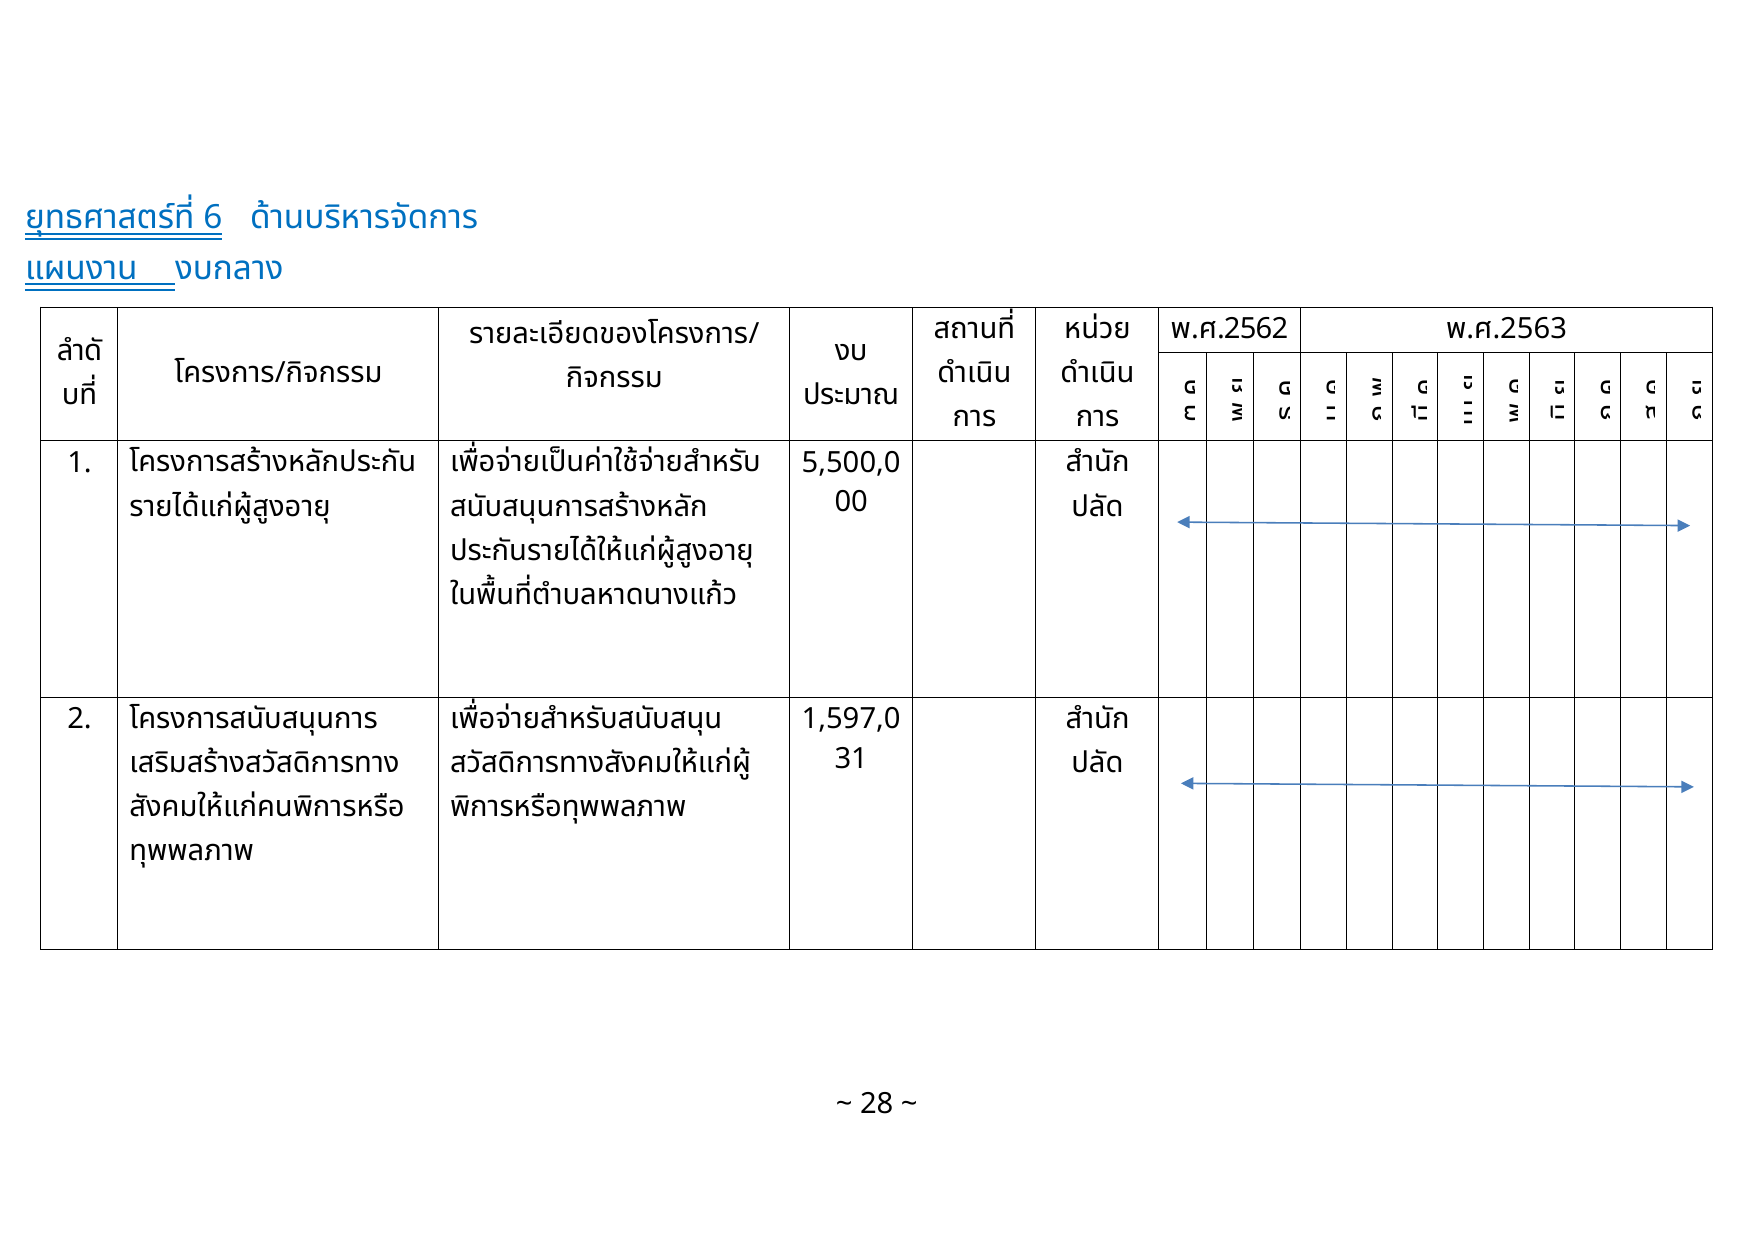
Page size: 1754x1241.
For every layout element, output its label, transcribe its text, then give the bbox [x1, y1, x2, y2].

table_cell สำนักปลัด [1036, 441, 1158, 697]
table_cell [1438, 441, 1483, 523]
table_cell [1393, 698, 1437, 784]
table_cell [1484, 525, 1529, 697]
table_cell [1667, 698, 1712, 949]
table_cell 5,500,000 [790, 441, 912, 697]
table_cell โครงการสนับสนุนการเสริมสร้างสวัสดิการทางสังคมให้แก่คนพิการหรือทุพพลภาพ [118, 698, 438, 949]
table_cell [1207, 441, 1253, 521]
table_cell พ.ย. [1207, 353, 1253, 440]
table_cell [1254, 698, 1300, 783]
table_cell [913, 441, 1035, 697]
table_cell [1207, 698, 1253, 783]
table_cell [1621, 441, 1666, 524]
table_cell [1575, 698, 1620, 785]
table_cell ต.ค. [1159, 353, 1206, 440]
table_cell 2. [41, 698, 117, 949]
table_cell [1484, 698, 1529, 784]
table_cell 1. [41, 441, 117, 697]
table_cell [1254, 785, 1300, 949]
text ยุทธศาสตร์ที่ 6 ด้านบริหารจัดการ [25, 193, 1728, 244]
table_cell [1575, 526, 1620, 697]
table_cell [1393, 525, 1437, 697]
table_cell [1301, 785, 1346, 949]
table_cell [1621, 698, 1666, 785]
table_cell [1484, 787, 1529, 949]
table_cell 1,597,031 [790, 698, 912, 949]
table_cell [1254, 441, 1300, 522]
table_cell [1207, 524, 1253, 697]
table_cell [1575, 441, 1620, 524]
table_cell [1347, 525, 1392, 697]
table_cell [1575, 787, 1620, 949]
table_cell [1530, 787, 1574, 949]
table_cell ก.ย. [1667, 353, 1712, 440]
table_cell สำนักปลัด [1036, 698, 1158, 949]
table_cell เม.ย. [1438, 353, 1483, 440]
table_cell [1530, 698, 1574, 785]
table_cell [1347, 441, 1392, 522]
table_cell [1438, 698, 1483, 784]
table_cell ก.ค. [1575, 353, 1620, 440]
table_header พ.ศ.2563 [1301, 308, 1712, 352]
table_cell [1254, 524, 1300, 697]
table_header พ.ศ.2562 [1159, 308, 1300, 352]
table_cell [913, 698, 1035, 949]
table_header ลำดับที่ [41, 308, 117, 440]
table_cell ธ.ค. [1254, 353, 1300, 440]
text แผนงาน งบกลาง [25, 244, 1728, 294]
table_cell มิ.ย. [1530, 353, 1574, 440]
table_cell [1621, 788, 1666, 949]
table_cell โครงการสร้างหลักประกันรายได้แก่ผู้สูงอายุ [118, 441, 438, 697]
table_cell [1207, 785, 1253, 949]
table_header หน่วยดำเนินการ [1036, 308, 1158, 440]
table_header โครงการ/กิจกรรม [118, 308, 438, 440]
table_cell [1301, 441, 1346, 522]
table_cell [1393, 441, 1437, 523]
table_cell [1667, 441, 1712, 697]
table_cell มี.ค. [1393, 353, 1437, 440]
table_header สถานที่ดำเนินการ [913, 308, 1035, 440]
table_cell [1530, 526, 1574, 697]
table_cell ส.ค. [1621, 353, 1666, 440]
table_cell [1159, 441, 1206, 697]
table_cell เพื่อจ่ายเป็นค่าใช้จ่ายสำหรับสนับสนุนการสร้างหลักประกันรายได้ให้แก่ผู้สูงอายุในพื้นที่ตำบลหาดนางแก้ว [439, 441, 789, 697]
table_cell [1530, 441, 1574, 524]
table_cell [1301, 698, 1346, 783]
table_cell [1438, 525, 1483, 697]
table_cell [1484, 441, 1529, 523]
table_cell [1621, 526, 1666, 697]
table_cell [1347, 786, 1392, 949]
table_cell ก.พ. [1347, 353, 1392, 440]
table_cell ม.ค. [1301, 353, 1346, 440]
table_cell พ.ค. [1484, 353, 1529, 440]
table_cell เพื่อจ่ายสำหรับสนับสนุนสวัสดิการทางสังคมให้แก่ผู้พิการหรือทุพพลภาพ [439, 698, 789, 949]
table_cell [1347, 698, 1392, 784]
table_cell [1438, 786, 1483, 949]
table_cell [1301, 524, 1346, 697]
table_cell [1393, 786, 1437, 949]
table_header รายละเอียดของโครงการ/กิจกรรม [439, 308, 789, 440]
table_cell [1159, 698, 1206, 949]
table_header งบประมาณ [790, 308, 912, 440]
